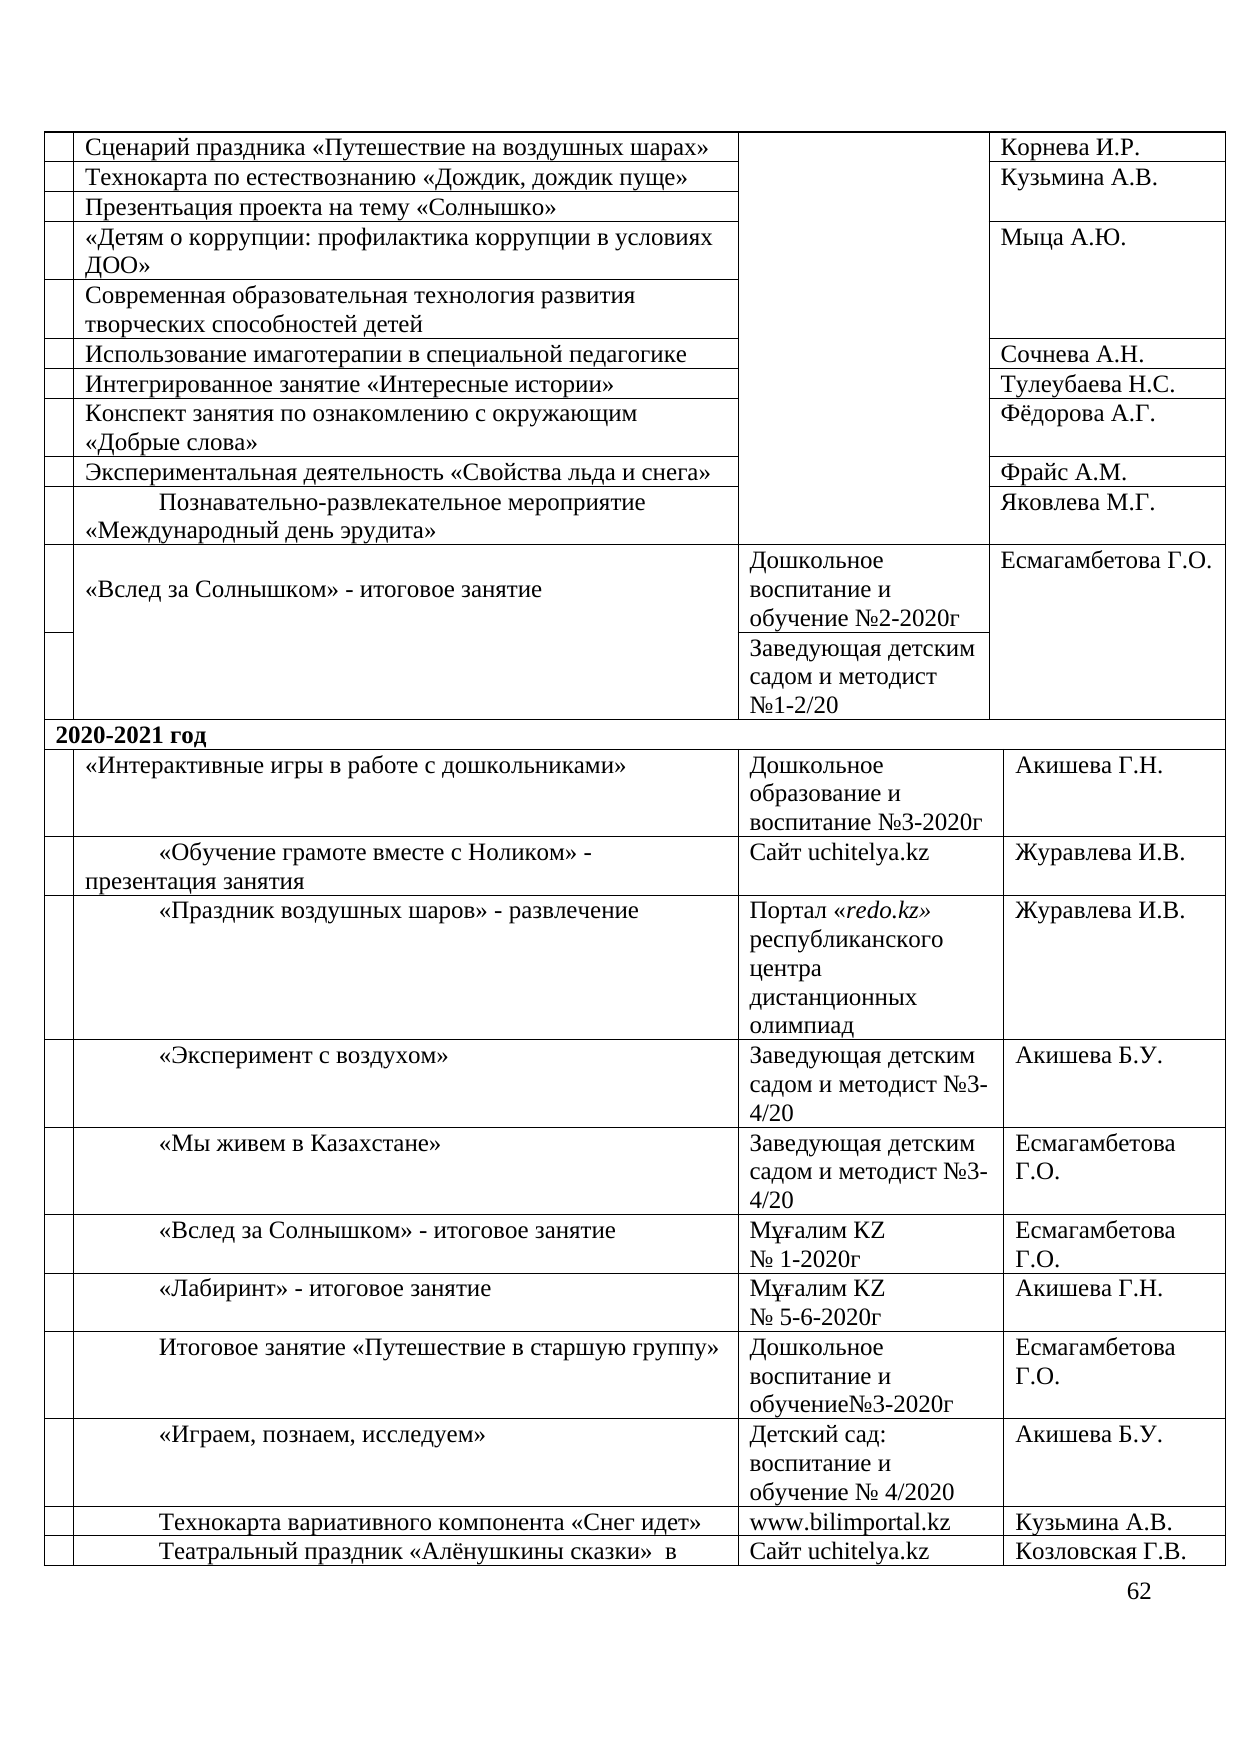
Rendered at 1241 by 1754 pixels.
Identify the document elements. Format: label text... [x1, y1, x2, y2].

table_cell «Эксперимент с воздухом» [74, 1040, 738, 1127]
table_cell Фрайс А.М. [990, 457, 1225, 486]
table_cell Мұғалим КZ № 1-2020г [739, 1215, 1003, 1272]
table_cell «Мы живем в Казахстане» [74, 1128, 738, 1214]
table_cell Яковлева М.Г. [990, 487, 1225, 544]
table_cell Сайт uchitelya.kz [739, 1536, 1003, 1565]
table_cell [45, 1215, 73, 1272]
table_cell Презентьация проекта на тему «Солнышко» [74, 192, 738, 221]
table_cell [45, 896, 73, 1039]
table_cell Дошкольное образование и воспитание №3-2020г [739, 750, 1003, 836]
table_cell Журавлева И.В. [1004, 896, 1225, 1039]
table_cell Сценарий праздника «Путешествие на воздушных шарах» [74, 133, 738, 161]
table_cell Сайт uchitelya.kz [739, 837, 1003, 894]
table_cell Познавательно-развлекательное мероприятие «Международный день эрудита» [74, 487, 738, 544]
table_cell Фёдорова А.Г. [990, 399, 1225, 456]
table_cell Заведующая детским садом и методист №3-4/20 [739, 1128, 1003, 1214]
table_cell [45, 280, 73, 338]
table_cell Сочнева А.Н. [990, 339, 1225, 368]
table_cell Заведующая детским садом и методист №3-4/20 [739, 1040, 1003, 1127]
table_cell «Интерактивные игры в работе с дошкольниками» [74, 750, 738, 836]
table_cell [45, 1040, 73, 1127]
table_cell Акишева Г.Н. [1004, 1274, 1225, 1331]
table_cell «Праздник воздушных шаров» - развлечение [74, 896, 738, 1039]
table_cell [45, 192, 73, 221]
table_cell «Лабиринт» - итоговое занятие [74, 1274, 738, 1331]
table_cell «Вслед за Солнышком» - итоговое занятие [74, 545, 738, 719]
table_cell [45, 487, 73, 544]
table_cell [45, 837, 73, 894]
table_cell Использование имаготерапии в специальной педагогике [74, 339, 738, 368]
table_cell Кузьмина А.В. [1004, 1507, 1225, 1535]
table_cell Есмагамбетова Г.О. [1004, 1128, 1225, 1214]
table_cell [45, 339, 73, 368]
table_cell www.bilimportal.kz [739, 1507, 1003, 1535]
table_cell [45, 369, 73, 397]
table_cell [45, 1536, 73, 1565]
table_cell Технокарта по естествознанию «Дождик, дождик пуще» [74, 162, 738, 191]
table_cell Козловская Г.В. [1004, 1536, 1225, 1565]
table_cell Детский сад: воспитание и обучение № 4/2020 [739, 1419, 1003, 1506]
table_cell Есмагамбетова Г.О. [1004, 1215, 1225, 1272]
table_cell Экспериментальная деятельность «Свойства льда и снега» [74, 457, 738, 486]
table_cell [45, 457, 73, 486]
table_cell Конспект занятия по ознакомлению с окружающим «Добрые слова» [74, 399, 738, 456]
table_cell Тулеубаева Н.С. [990, 369, 1225, 397]
table_cell [45, 399, 73, 456]
table_cell Есмагамбетова Г.О. [990, 545, 1225, 719]
table_cell Портал «redo.kz» республиканского центра дистанционных олимпиад [739, 896, 1003, 1039]
table_cell «Обучение грамоте вместе с Ноликом» - презентация занятия [74, 837, 738, 894]
table_cell [45, 1507, 73, 1535]
table_cell Акишева Г.Н. [1004, 750, 1225, 836]
table_cell Журавлева И.В. [1004, 837, 1225, 894]
table_cell Мұғалим КZ № 5-6-2020г [739, 1274, 1003, 1331]
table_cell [74, 1536, 738, 1565]
table_cell [45, 750, 73, 836]
table_cell [45, 1332, 73, 1418]
table_cell «Детям о коррупции: профилактика коррупции в условиях ДОО» [74, 222, 738, 279]
table_cell [45, 222, 73, 279]
table_cell Интегрированное занятие «Интересные истории» [74, 369, 738, 397]
table_cell 2020-2021 год [45, 720, 1225, 749]
table_cell [45, 162, 73, 191]
table_cell Итоговое занятие «Путешествие в старшую группу» [74, 1332, 738, 1418]
table_cell [45, 1419, 73, 1506]
table_cell Акишева Б.У. [1004, 1419, 1225, 1506]
table_cell Есмагамбетова Г.О. [1004, 1332, 1225, 1418]
table_cell Корнева И.Р. [990, 133, 1225, 161]
table_cell «Вслед за Солнышком» - итоговое занятие [74, 1215, 738, 1272]
table_cell Кузьмина А.В. [990, 162, 1225, 221]
table_cell Акишева Б.У. [1004, 1040, 1225, 1127]
table_cell [45, 133, 73, 161]
table_cell Дошкольное воспитание и обучение№3-2020г [739, 1332, 1003, 1418]
table_cell Заведующая детским садом и методист №1-2/20 [739, 633, 989, 719]
table_cell Дошкольное воспитание и обучение №2-2020г [739, 545, 989, 632]
table_cell Мыца А.Ю. [990, 222, 1225, 338]
table_cell [45, 1128, 73, 1214]
table_cell [45, 545, 73, 632]
table_cell [45, 633, 73, 719]
table_cell «Играем, познаем, исследуем» [74, 1419, 738, 1506]
table_cell Технокарта вариативного компонента «Снег идет» [74, 1507, 738, 1535]
table_cell Современная образовательная технология развития творческих способностей детей [74, 280, 738, 338]
table_cell [45, 1274, 73, 1331]
